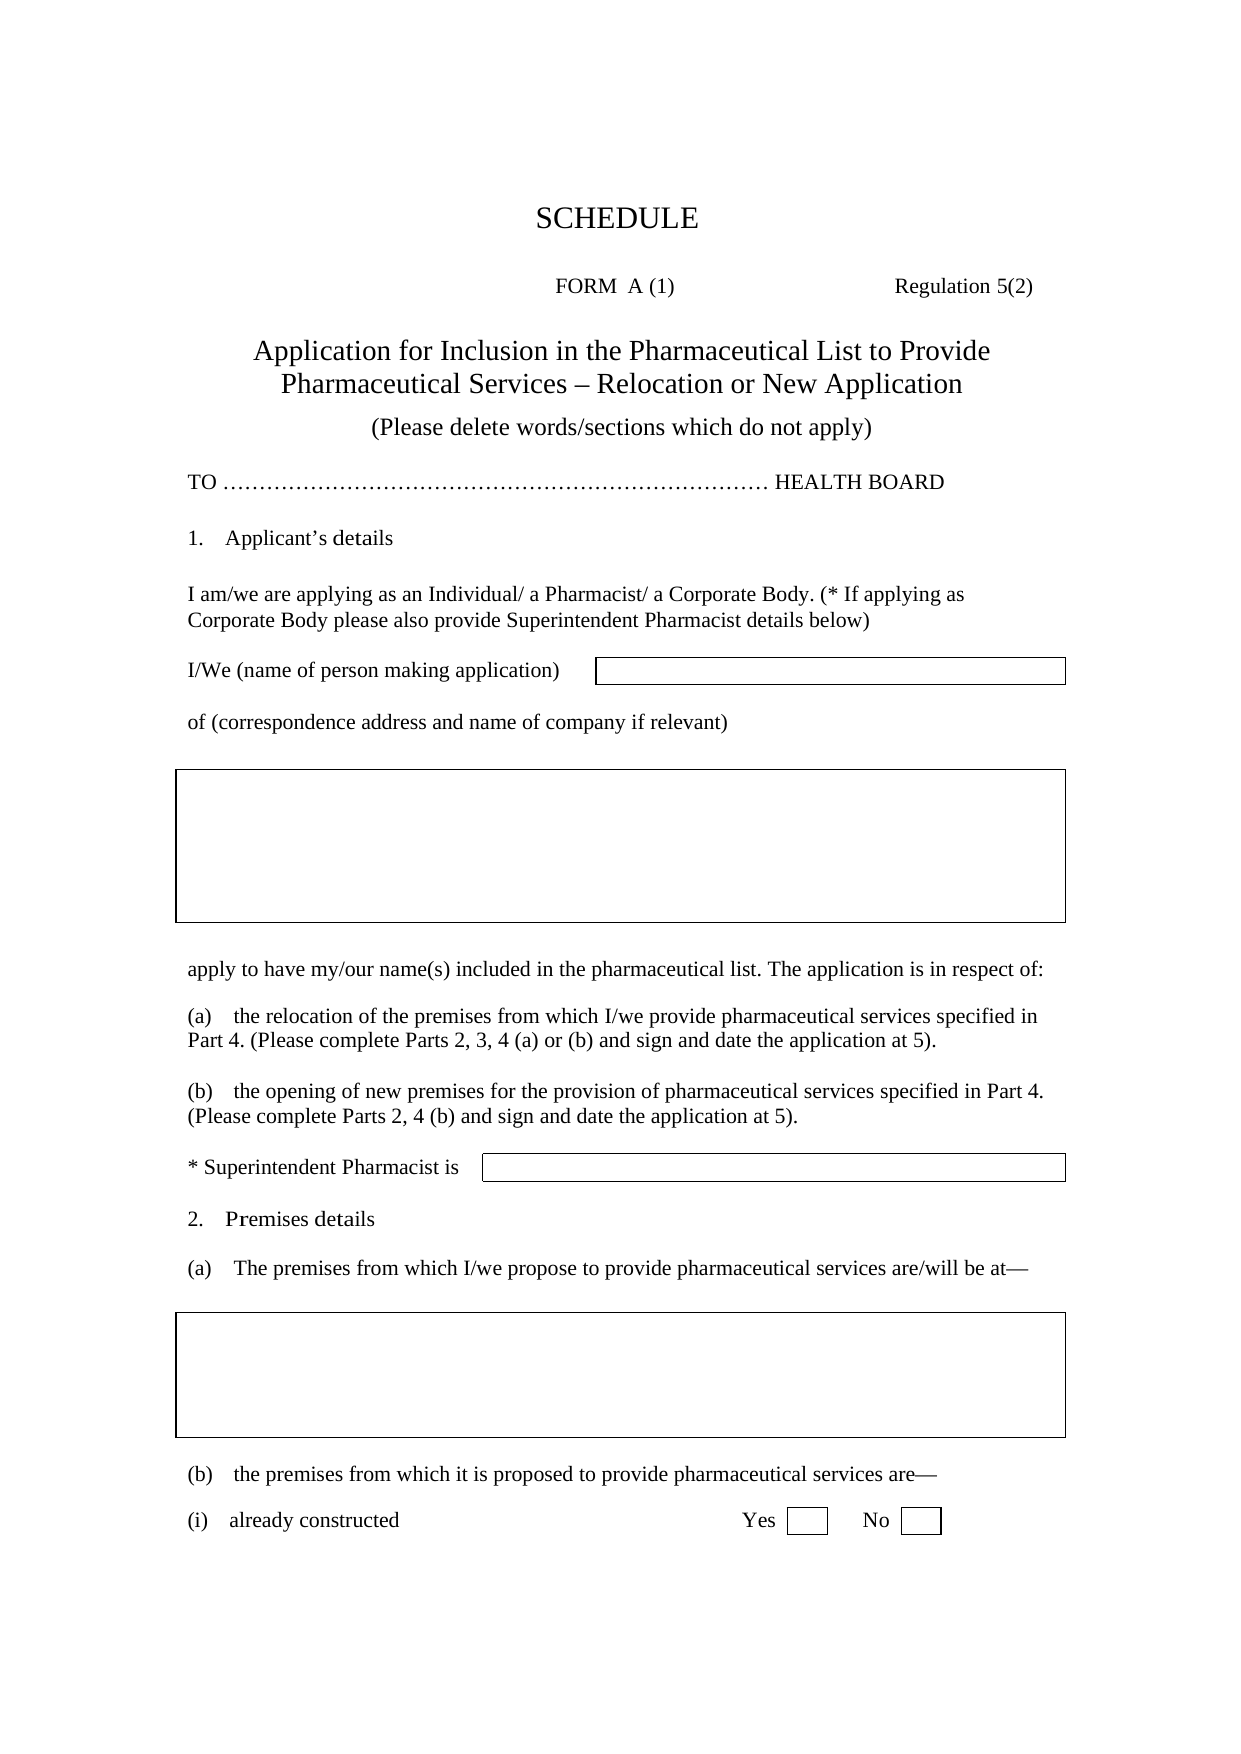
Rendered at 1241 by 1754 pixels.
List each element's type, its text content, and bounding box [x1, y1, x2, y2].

text SCHEDULE [535, 199, 1063, 235]
text Corporate Body please also provide Superintendent Pharmacist details below) [187, 607, 1069, 632]
text I/We (name of person making application) [187, 657, 1069, 683]
text Part 4. (Please complete Parts 2, 3, 4 (a) or (b) and sign and date the application at 5). [187, 1028, 1069, 1053]
text (Please delete words/sections which do not apply) [366, 412, 876, 441]
text Pharmaceutical Services – Relocation or New Application [276, 366, 967, 400]
text TO ………………………………………………………………… HEALTH BOARD [187, 469, 1069, 494]
text apply to have my/our name(s) included in the pharmaceutical list. The application is in respect of: [187, 956, 1069, 981]
text (b) the premises from which it is proposed to provide pharmaceutical services are— (i) already constructed Yes No [187, 1461, 945, 1532]
text (a) the relocation of the premises from which I/we provide pharmaceutical services specified in [187, 1003, 1069, 1028]
text of (correspondence address and name of company if relevant) [187, 709, 1069, 734]
text I am/we are applying as an Individual/ a Pharmacist/ a Corporate Body. (* If applying as [187, 581, 1069, 606]
text FORM A (1) Regulation 5(2) [546, 273, 1042, 298]
text * Superintendent Pharmacist is [187, 1154, 1069, 1179]
text (b) the opening of new premises for the provision of pharmaceutical services specified in Part 4. (Please complete Parts 2, 4 (b) and sign and date the application at 5). [187, 1078, 1052, 1128]
text 2. Premises details [187, 1206, 1069, 1231]
text 1. Applicant’s details [187, 525, 1069, 551]
text Application for Inclusion in the Pharmaceutical List to Provide [248, 333, 995, 366]
text (a) The premises from which I/we propose to provide pharmaceutical services are/will be at— [187, 1255, 1069, 1280]
